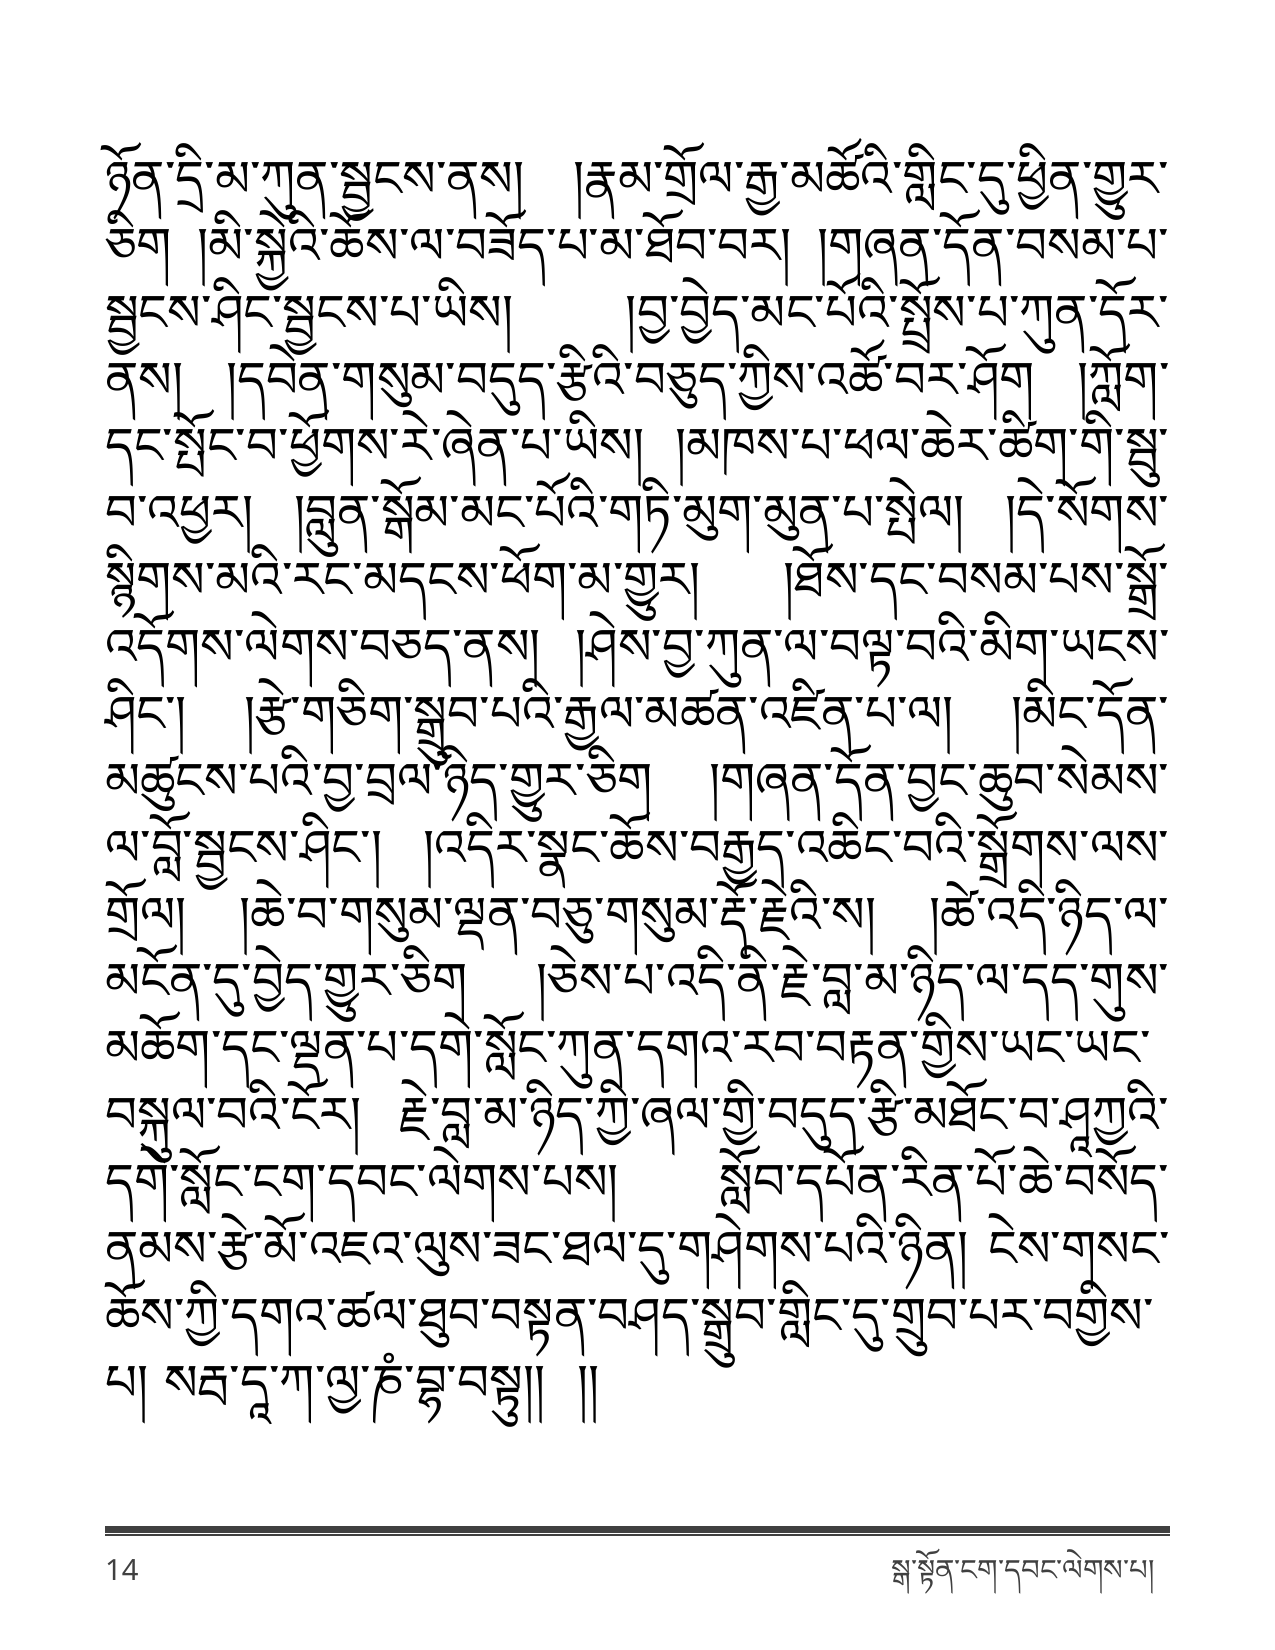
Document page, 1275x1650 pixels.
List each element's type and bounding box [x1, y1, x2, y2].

text [105, 150, 1170, 1412]
